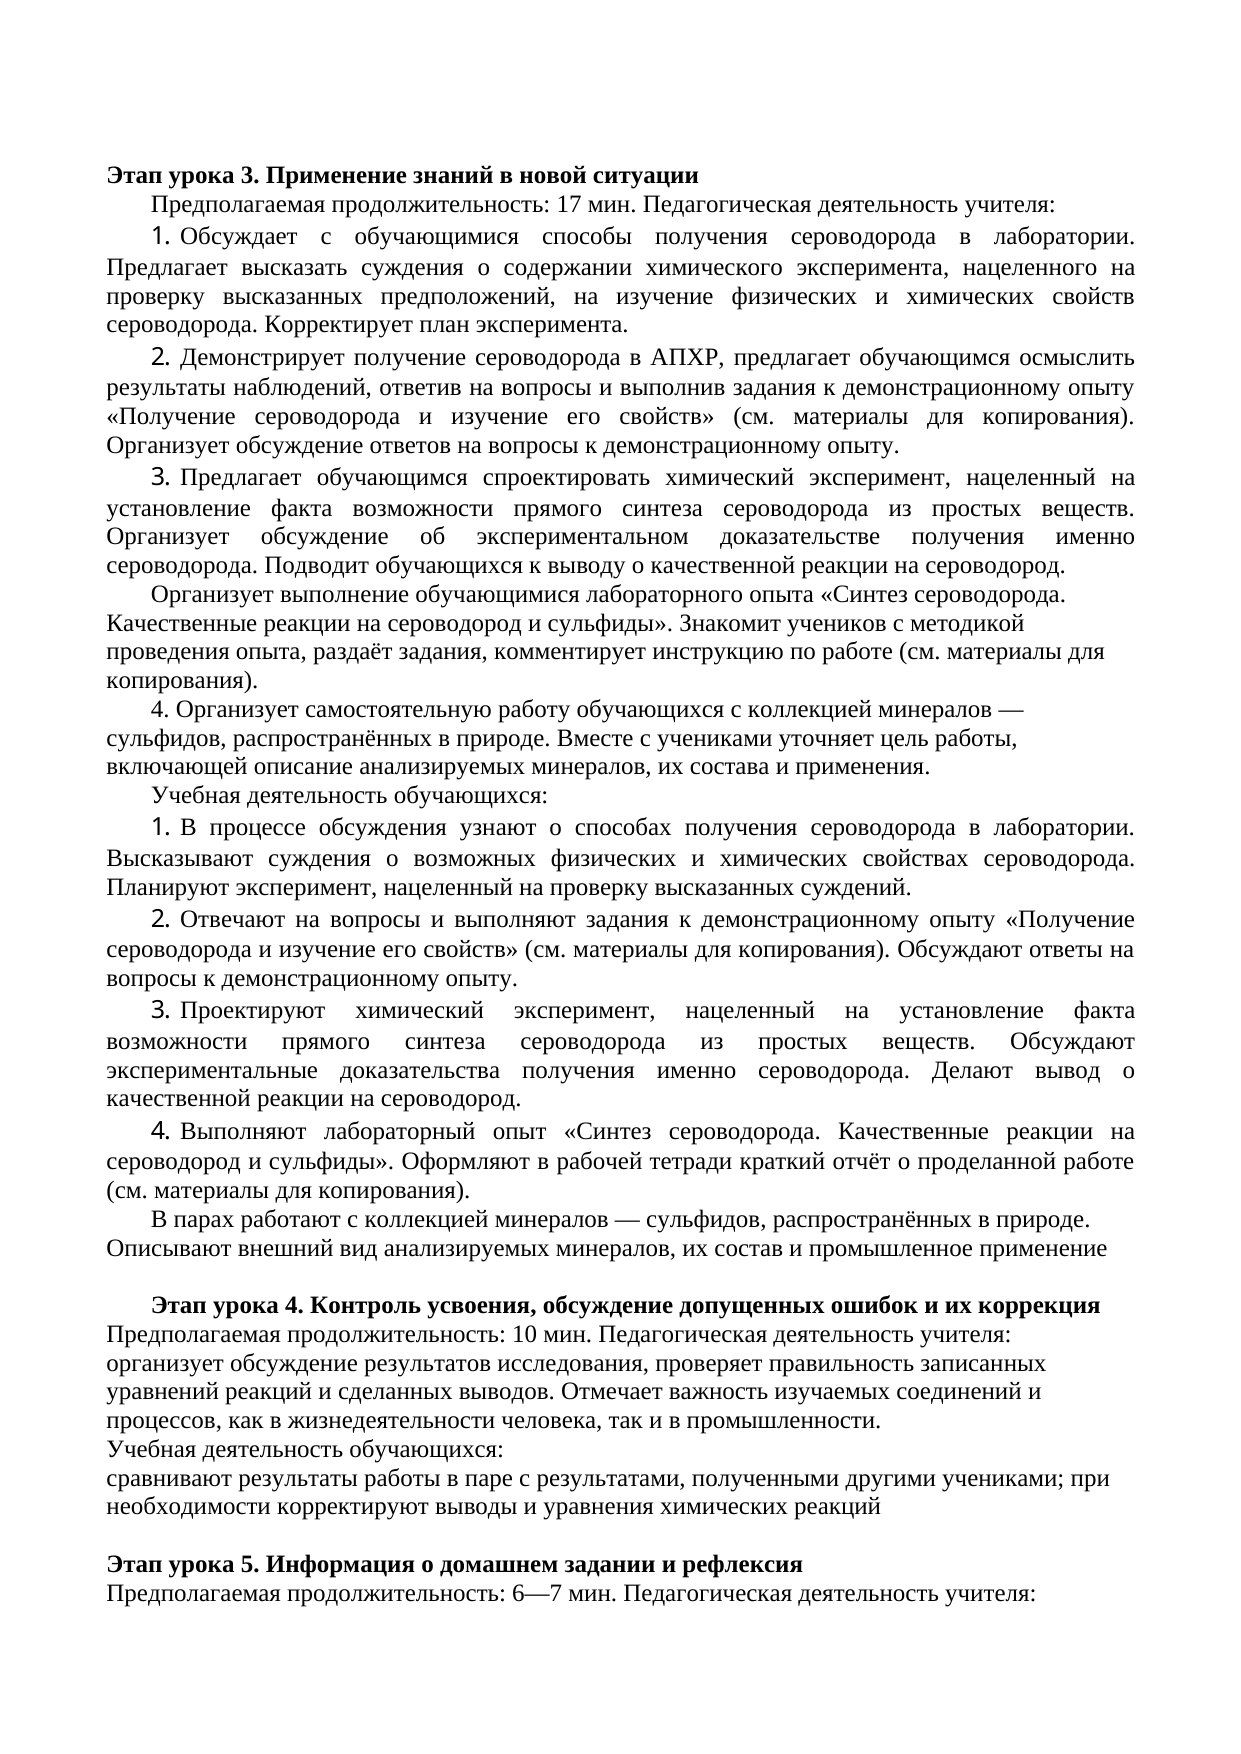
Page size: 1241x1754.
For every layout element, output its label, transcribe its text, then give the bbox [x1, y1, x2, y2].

text Учебная деятельность обучающихся: [106, 780, 1136, 809]
text Организует выполнение обучающимися лабораторного опыта «Синтез сероводорода. Качественные реакции на сероводород и сульфиды». Знакомит учеников с методикой проведения опыта, раздаёт задания, комментирует инструкцию по работе (см. материалы для копирования). [106, 579, 1136, 694]
text Предполагаемая продолжительность: 17 мин. Педагогическая деятельность учителя: [106, 189, 1136, 218]
text 4. Организует самостоятельную работу обучающихся с коллекцией минералов — сульфидов, распространённых в природе. Вместе с учениками уточняет цель работы, включающей описание анализируемых минералов, их состава и применения. [106, 694, 1136, 780]
list Проектируют химический эксперимент, нацеленный на установление факта возможности прямого синтеза сероводорода из простых веществ. Обсуждают экспериментальные доказательства получения именно сероводорода. Делают вывод о качественной реакции на сероводород. [106, 992, 1136, 1112]
list Отвечают на вопросы и выполняют задания к демонстрационному опыту «Получение сероводорода и изучение его свойств» (см. материалы для копирования). Обсуждают ответы на вопросы к демонстрационному опыту. [106, 900, 1136, 992]
text В парах работают с коллекцией минералов — сульфидов, распространённых в природе. Описывают внешний вид анализируемых минералов, их состав и промышленное применение [106, 1204, 1136, 1261]
text Этап урока 5. Информация о домашнем задании и рефлексия [106, 1549, 1136, 1578]
list Выполняют лабораторный опыт «Синтез сероводорода. Качественные реакции на сероводород и сульфиды». Оформляют в рабочей тетради краткий отчёт о проделанной работе (см. материалы для копирования). [106, 1112, 1136, 1204]
list Обсуждает с обучающимися способы получения сероводорода в лаборатории. Предлагает высказать суждения о содержании химического эксперимента, нацеленного на проверку высказанных предположений, на изучение физических и химических свойств сероводорода. Корректирует план эксперимента. [106, 218, 1136, 338]
text Этап урока 4. Контроль усвоения, обсуждение допущенных ошибок и их коррекция [106, 1290, 1136, 1319]
text Предполагаемая продолжительность: 6―7 мин. Педагогическая деятельность учителя: [106, 1578, 1136, 1606]
list В процессе обсуждения узнают о способах получения сероводорода в лаборатории. Высказывают суждения о возможных физических и химических свойствах сероводорода. Планируют эксперимент, нацеленный на проверку высказанных суждений. [106, 809, 1136, 900]
text сравнивают результаты работы в паре с результатами, полученными другими учениками; при необходимости корректируют выводы и уравнения химических реакций [106, 1463, 1136, 1520]
list Предлагает обучающимся спроектировать химический эксперимент, нацеленный на установление факта возможности прямого синтеза сероводорода из простых веществ. Организует обсуждение об экспериментальном доказательстве получения именно сероводорода. Подводит обучающихся к выводу о качественной реакции на сероводород. [106, 458, 1136, 579]
text Учебная деятельность обучающихся: [106, 1434, 1136, 1463]
list Демонстрирует получение сероводорода в АПХР, предлагает обучающимся осмыслить результаты наблюдений, ответив на вопросы и выполнив задания к демонстрационному опыту «Получение сероводорода и изучение его свойств» (см. материалы для копирования). Организует обсуждение ответов на вопросы к демонстрационному опыту. [106, 338, 1136, 458]
text Предполагаемая продолжительность: 10 мин. Педагогическая деятельность учителя: [106, 1319, 1136, 1348]
text организует обсуждение результатов исследования, проверяет правильность записанных уравнений реакций и сделанных выводов. Отмечает важность изучаемых соединений и процессов, как в жизнедеятельности человека, так и в промышленности. [106, 1348, 1136, 1434]
text Этап урока 3. Применение знаний в новой ситуации [106, 160, 1136, 189]
